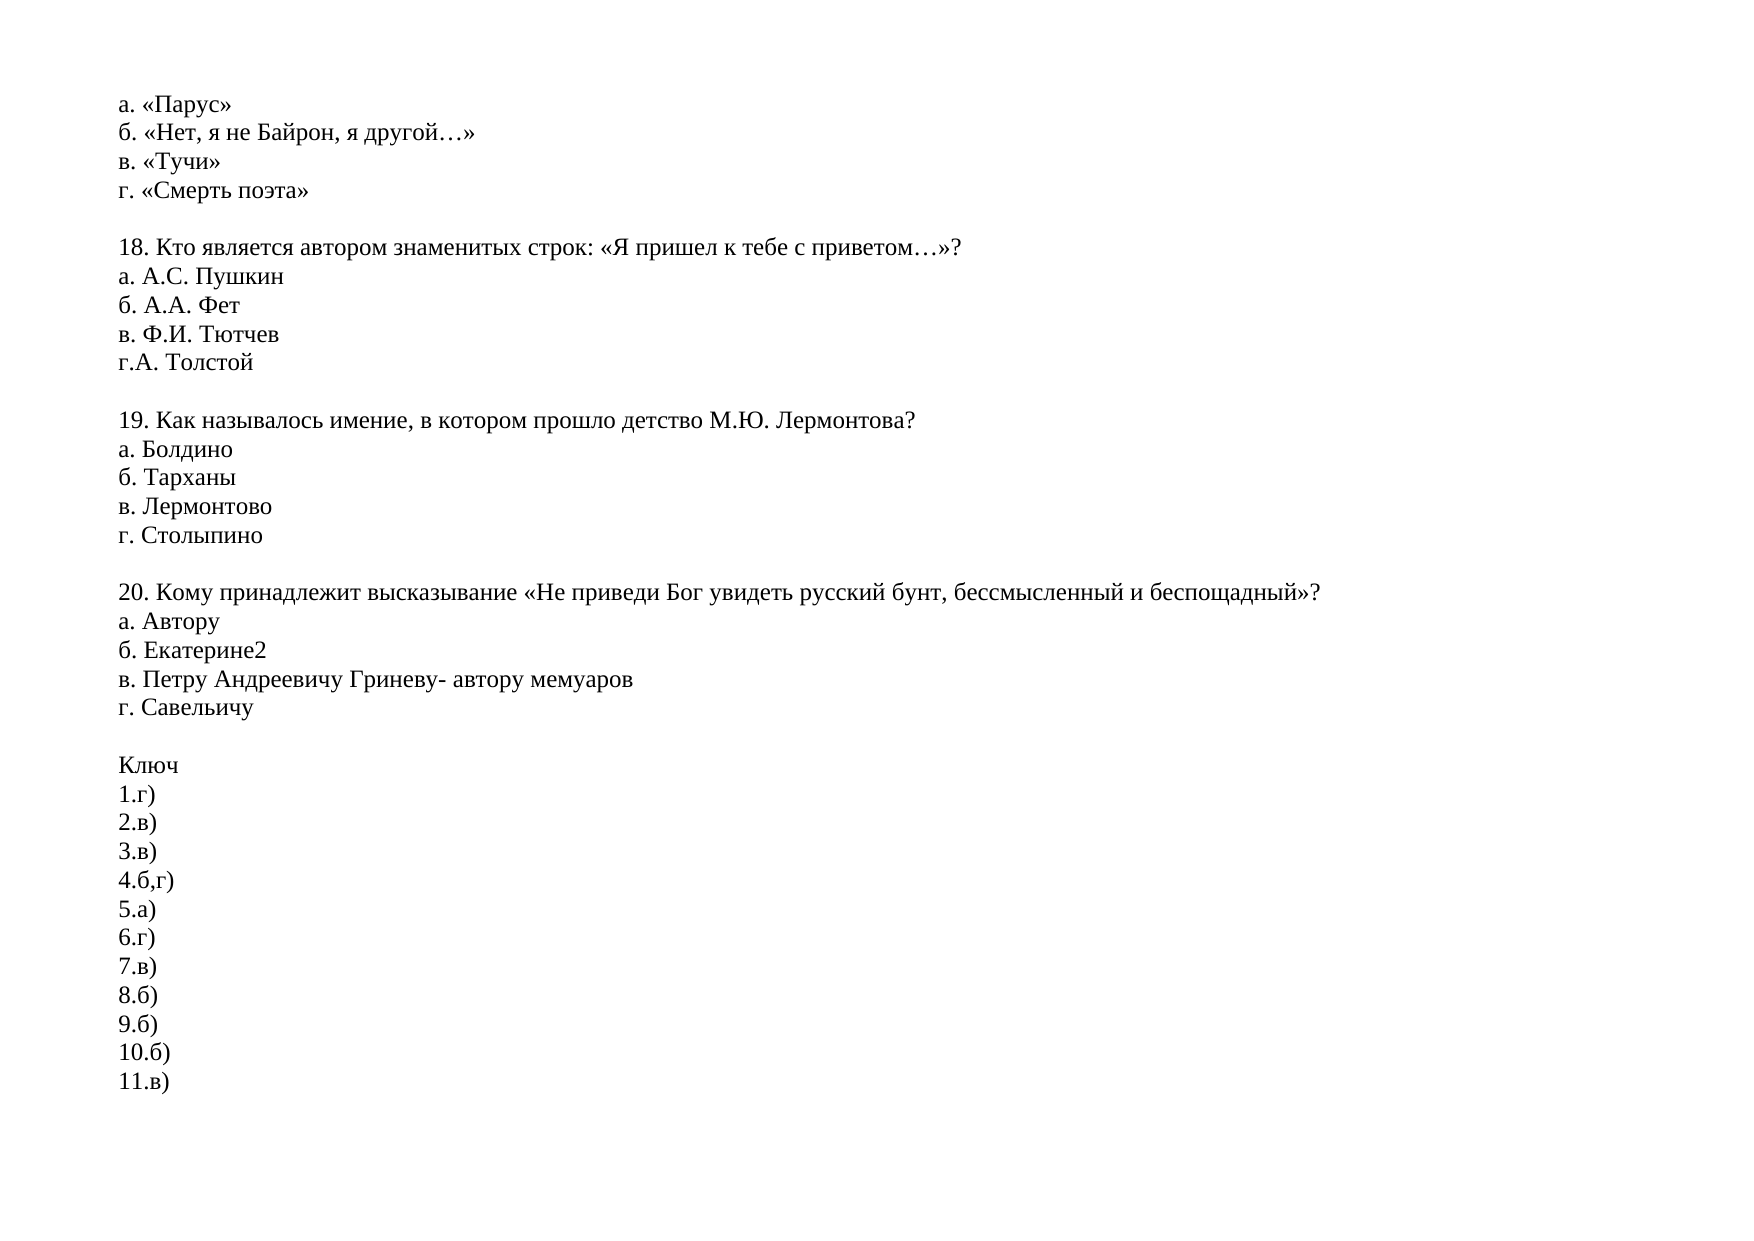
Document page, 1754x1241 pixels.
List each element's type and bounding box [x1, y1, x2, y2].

text [118, 89, 1636, 1095]
